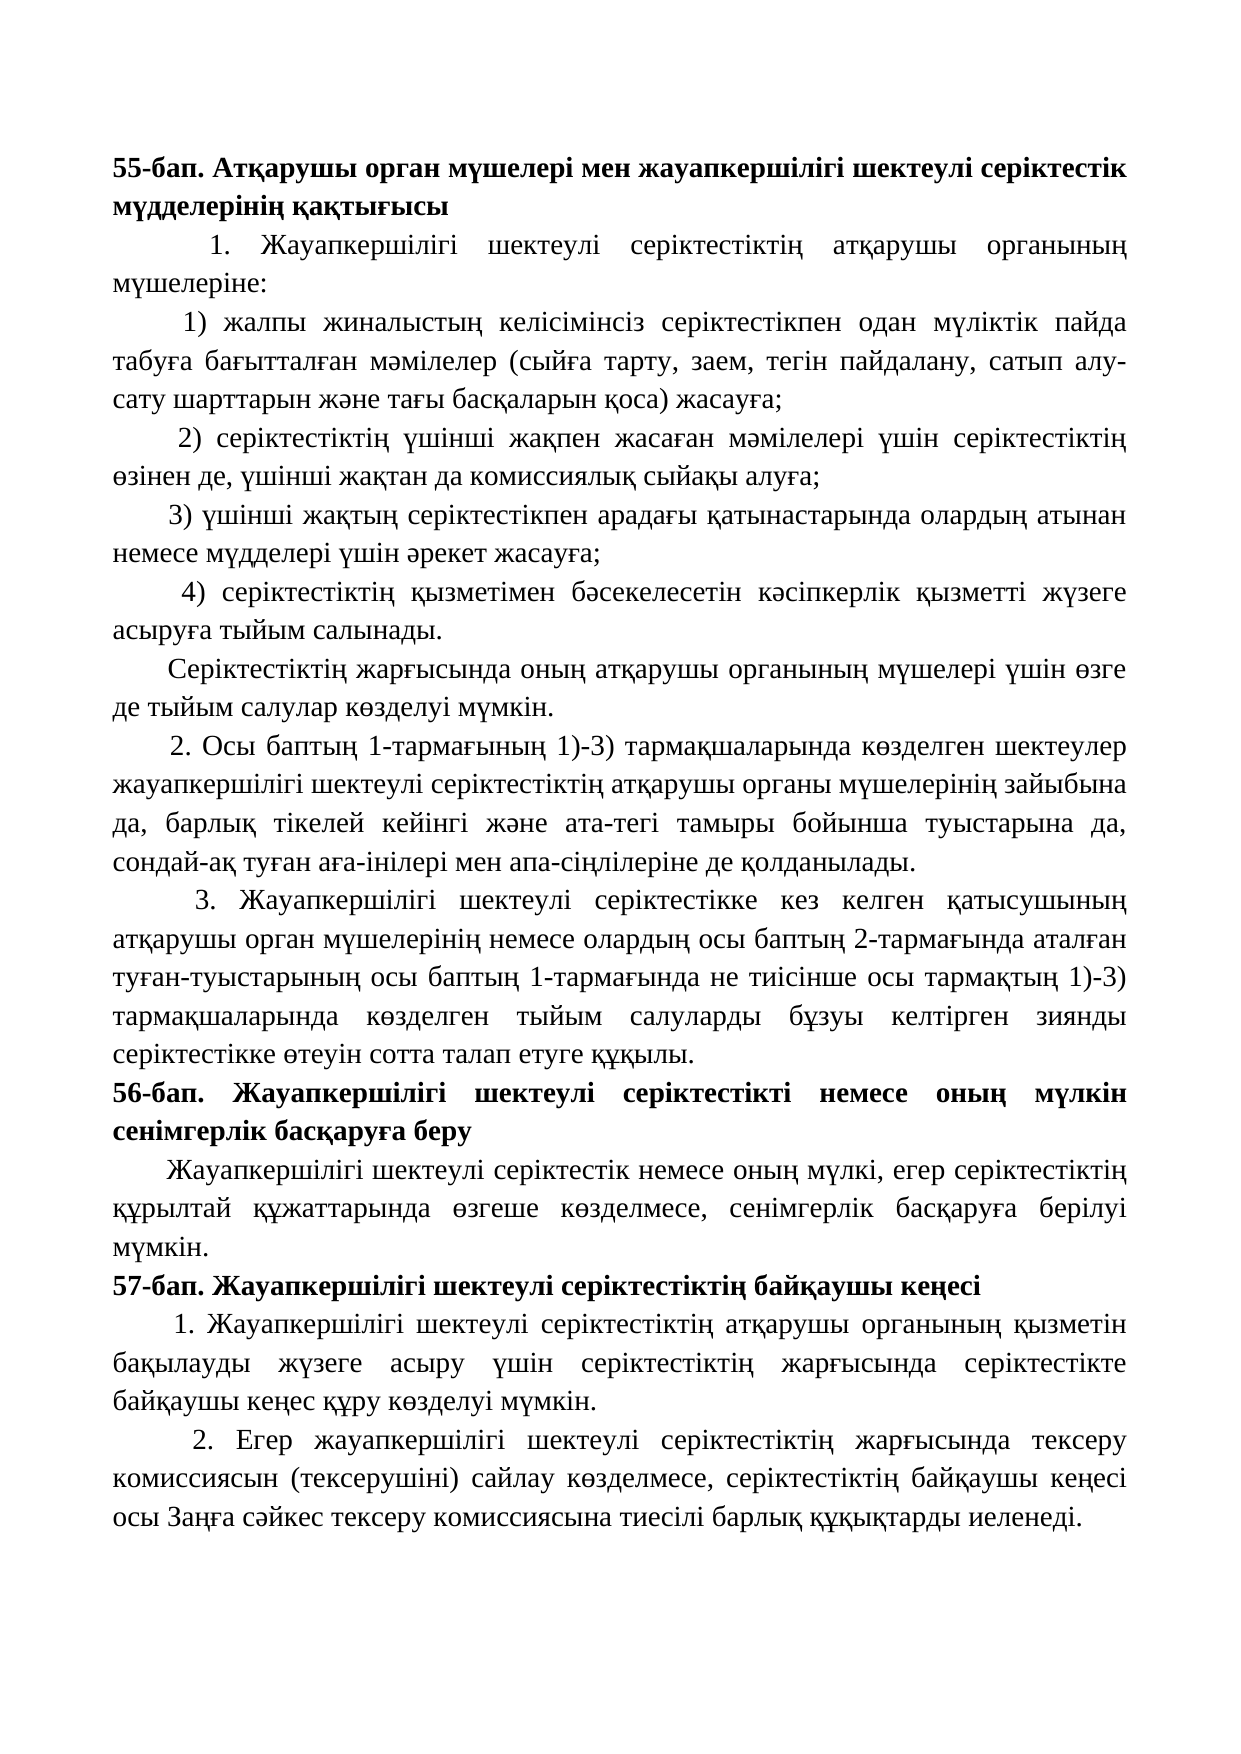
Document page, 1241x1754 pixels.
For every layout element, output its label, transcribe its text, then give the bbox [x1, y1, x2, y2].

text 4) серіктестіктің қызметімен бәсекелесетін кәсіпкерлік қызметті жүзеге асыруға тыйым салынады. [112, 574, 1128, 646]
text 3) үшінші жақтың серіктестікпен арадағы қатынастарында олардың атынан немесе мүдделері үшін әрекет жасауға; [112, 497, 1128, 569]
text 56-бап. Жауапкершілігі шектеулі серіктестікті немесе оның мүлкін сенімгерлік басқаруға беру [112, 1075, 1128, 1147]
text 1. Жауапкершілігі шектеулі серіктестіктің атқарушы органының мүшелеріне: [112, 227, 1128, 299]
text 55-бап. Атқарушы орган мүшелері мен жауапкершілігі шектеулі серіктестік мүдделерінің қақтығысы [112, 150, 1128, 222]
text 57-бап. Жауапкершілігі шектеулі серіктестіктің байқаушы кеңесі [112, 1268, 1128, 1301]
text 2. Егер жауапкершілігі шектеулі серіктестіктің жарғысында тексеру комиссиясын (тексерушіні) сайлау көзделмесе, серіктестіктің байқаушы кеңесі осы Заңға сәйкес тексеру комиссиясына тиесілі барлық құқықтарды иеленеді. [112, 1422, 1128, 1532]
text Жауапкершілігі шектеулі серіктестік немесе оның мүлкі, егер серіктестіктің құрылтай құжаттарында өзгеше көзделмесе, сенімгерлік басқаруға берілуі мүмкін. [112, 1152, 1128, 1263]
text 2. Осы баптың 1-тармағының 1)-3) тармақшаларында көзделген шектеулер жауапкершілігі шектеулі серіктестіктің атқарушы органы мүшелерінің зайыбына да, барлық тікелей кейінгі және ата-тегі тамыры бойынша туыстарына да, сондай-ақ туған аға-інілері мен апа-сіңлілеріне де қолданылады. [112, 728, 1128, 877]
text Серіктестіктің жарғысында оның атқарушы органының мүшелері үшін өзге де тыйым салулар көзделуі мүмкін. [112, 651, 1128, 723]
text 1. Жауапкершілігі шектеулі серіктестіктің атқарушы органының қызметін бақылауды жүзеге асыру үшін серіктестіктің жарғысында серіктестікте байқаушы кеңес құру көзделуі мүмкін. [112, 1306, 1128, 1417]
text 3. Жауапкершілігі шектеулі серіктестікке кез келген қатысушының атқарушы орган мүшелерінің немесе олардың осы баптың 2-тармағында аталған туған-туыстарының осы баптың 1-тармағында не тиісінше осы тармақтың 1)-3) тармақшаларында көзделген тыйым салуларды бұзуы келтірген зиянды серіктестікке өтеуін сотта талап етуге құқылы. [112, 882, 1128, 1070]
text 2) серіктестіктің үшінші жақпен жасаған мәмілелері үшін серіктестіктің өзінен де, үшінші жақтан да комиссиялық сыйақы алуға; [112, 420, 1128, 492]
text 1) жалпы жиналыстың келісімінсіз серіктестікпен одан мүліктік пайда табуға бағытталған мәмілелер (сыйға тарту, заем, тегін пайдалану, сатып алу-сату шарттарын және тағы басқаларын қоса) жасауға; [112, 304, 1128, 415]
